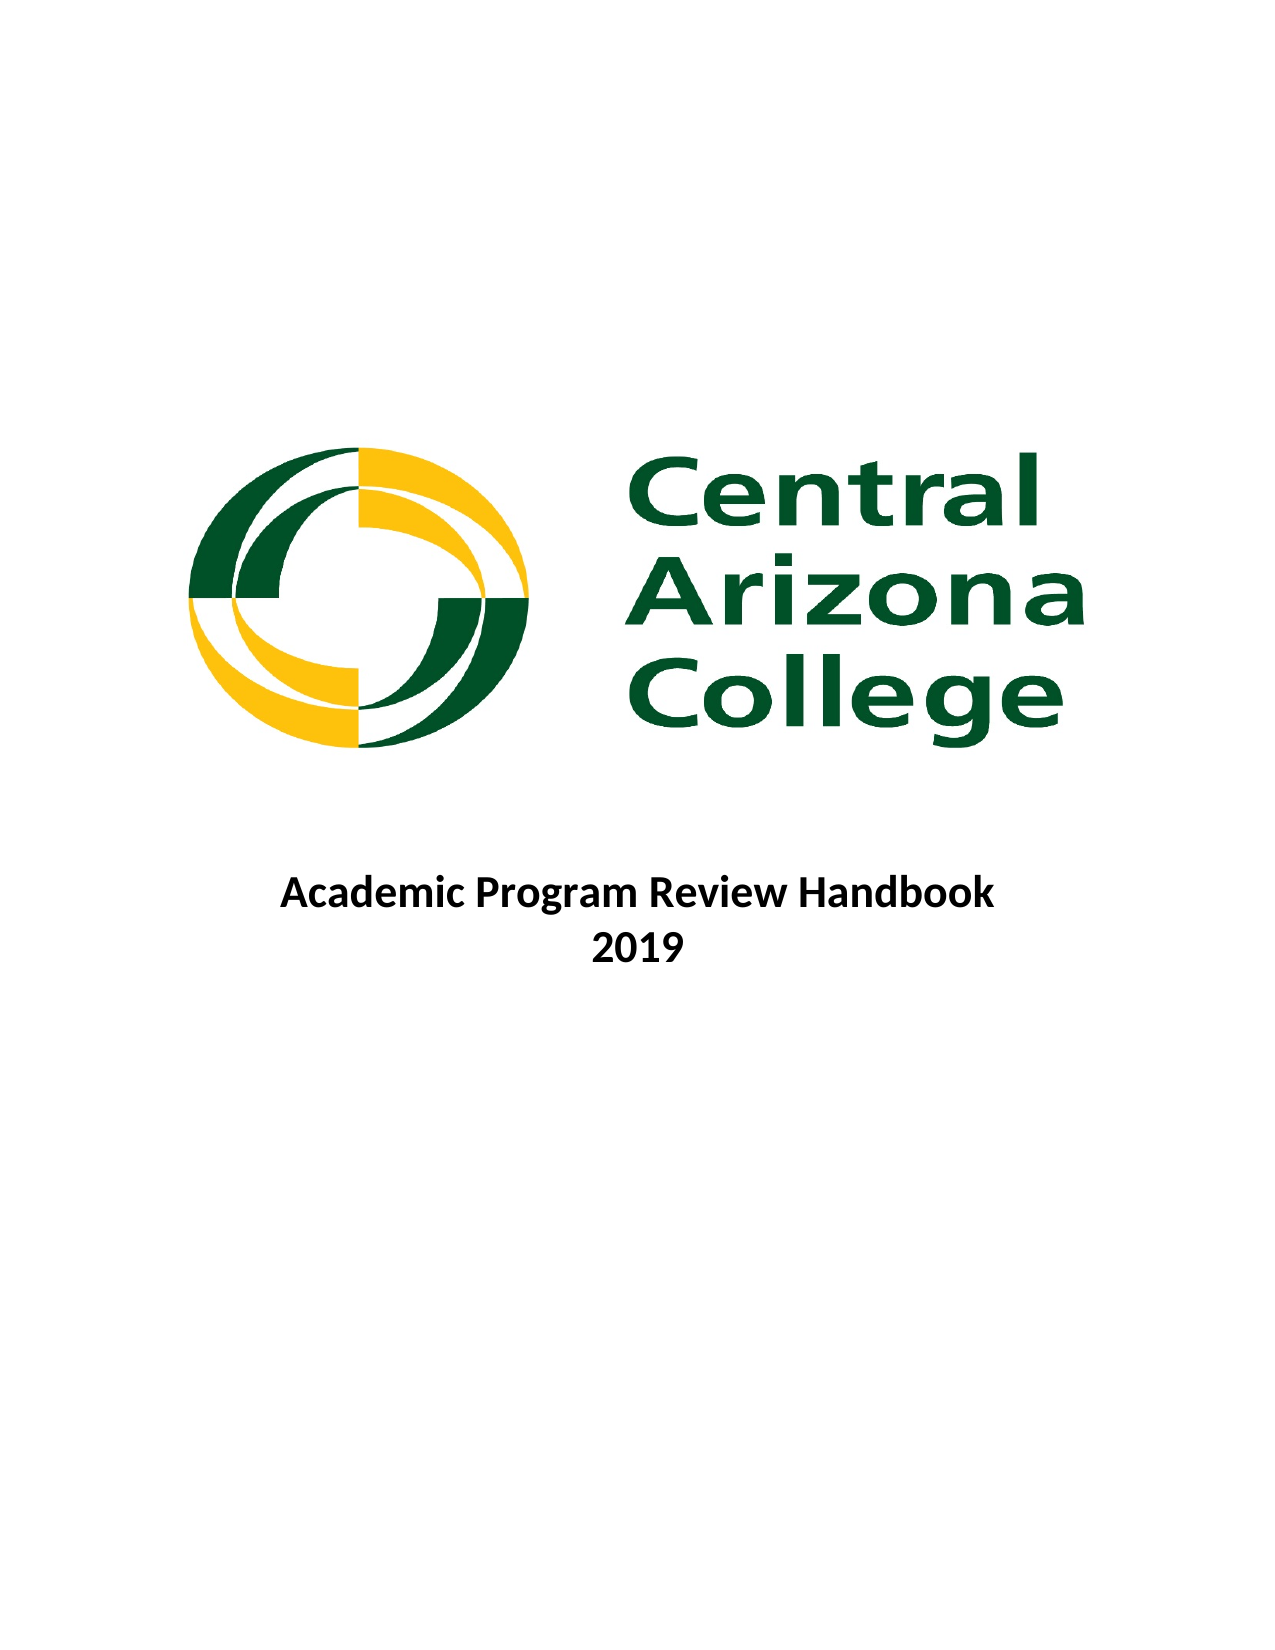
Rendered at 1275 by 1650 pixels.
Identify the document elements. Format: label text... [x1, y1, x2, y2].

text 2019 [150, 918, 1125, 974]
text Academic Program Review Handbook [150, 862, 1125, 918]
picture [146, 394, 1125, 801]
